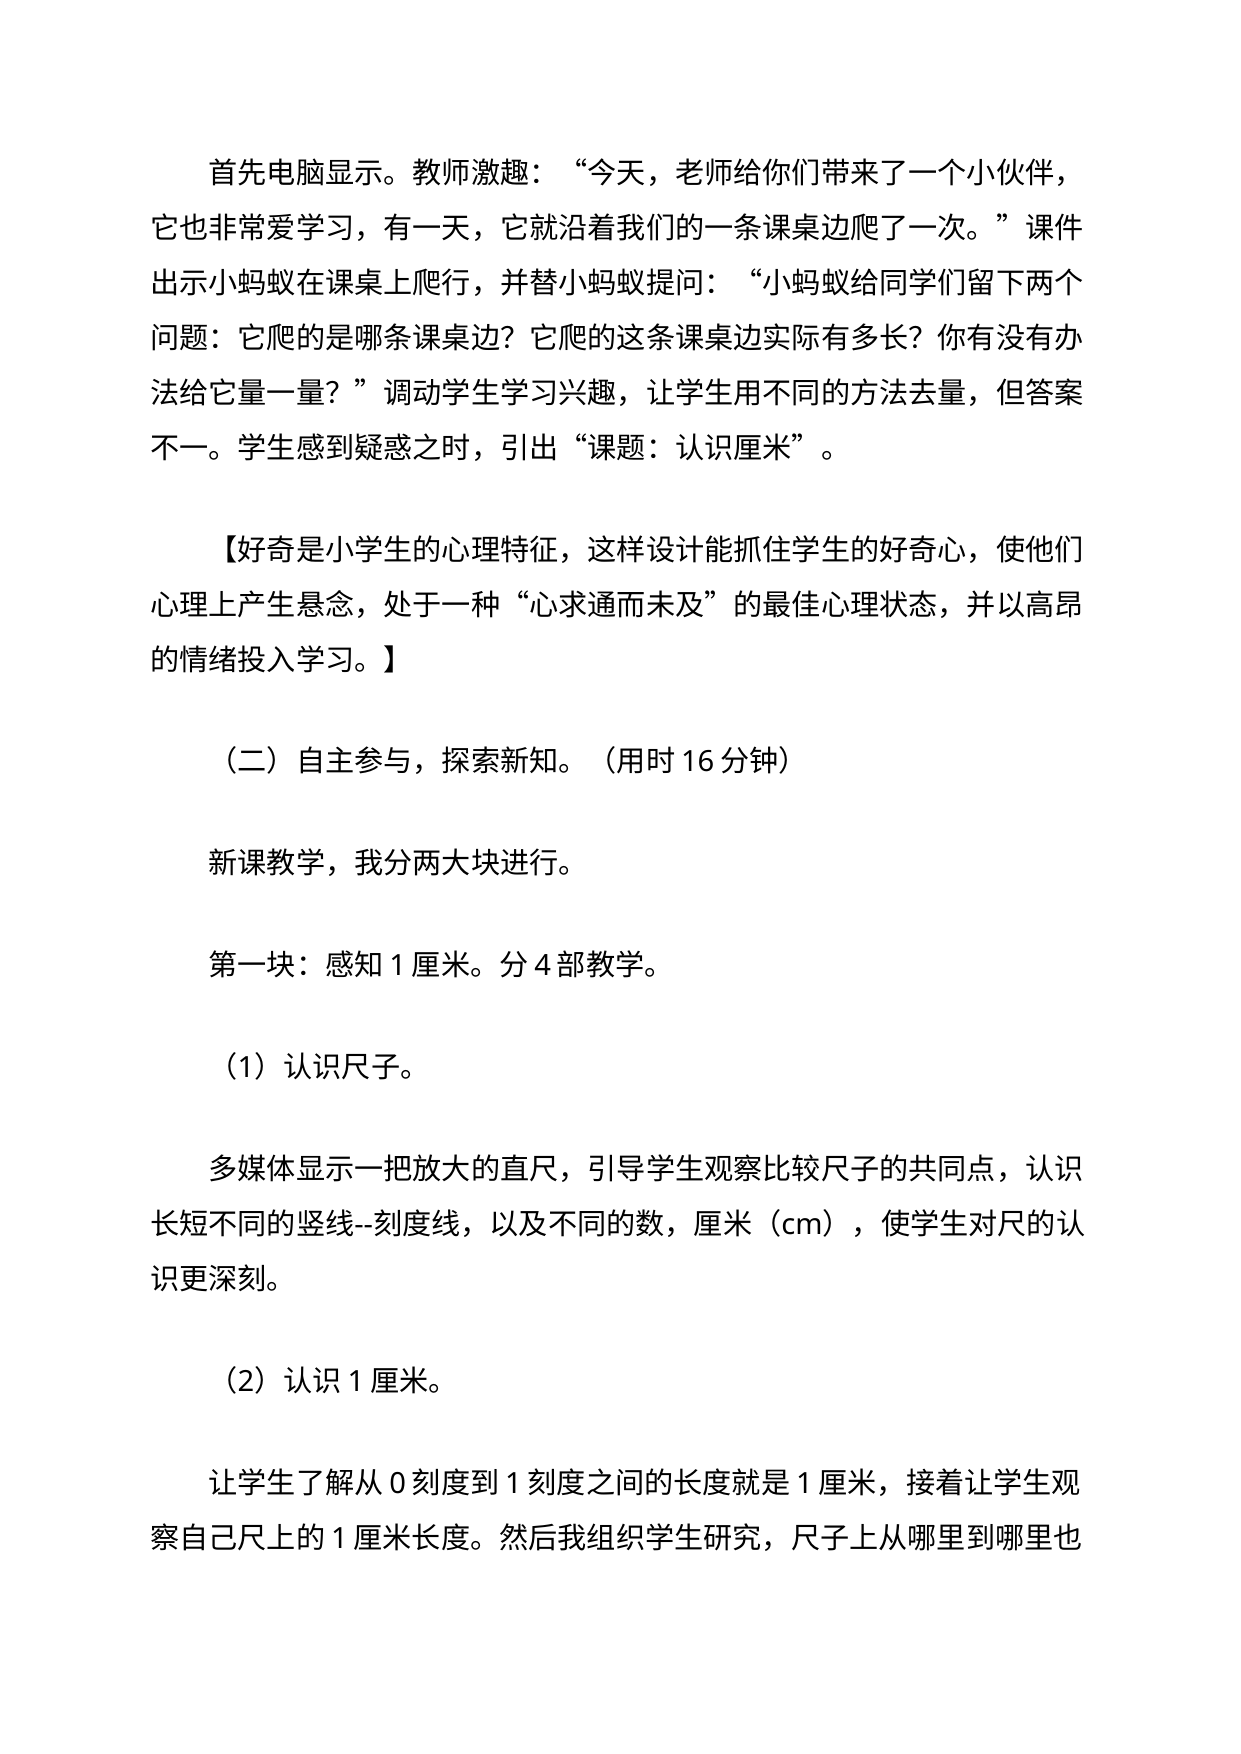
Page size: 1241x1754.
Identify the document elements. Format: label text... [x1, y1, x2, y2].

text （2）认识1厘米。 [150, 1357, 1090, 1399]
text 第一块：感知1厘米。分4部教学。 [150, 942, 1090, 984]
text （1）认识尺子。 [150, 1043, 1090, 1086]
text 多媒体显示一把放大的直尺，引导学生观察比较尺子的共同点，认识长短不同的竖线--刻度线，以及不同的数，厘米（cm），使学生对尺的认识更深刻。 [150, 1146, 1090, 1298]
text （二）自主参与，探索新知。（用时16分钟） [150, 738, 1090, 780]
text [150, 1459, 1090, 1557]
text 新课教学，我分两大块进行。 [150, 840, 1090, 882]
text 首先电脑显示。教师激趣：“今天，老师给你们带来了一个小伙伴，它也非常爱学习，有一天，它就沿着我们的一条课桌边爬了一次。”课件出示小蚂蚁在课桌上爬行，并替小蚂蚁提问：“小蚂蚁给同学们留下两个问题：它爬的是哪条课桌边？它爬的这条课桌边实际有多长？你有没有办法给它量一量？”调动学生学习兴趣，让学生用不同的方法去量，但答案不一。学生感到疑惑之时，引出“课题：认识厘米”。 [150, 150, 1090, 467]
text 【好奇是小学生的心理特征，这样设计能抓住学生的好奇心，使他们心理上产生悬念，处于一种“心求通而未及”的最佳心理状态，并以高昂的情绪投入学习。】 [150, 526, 1090, 678]
